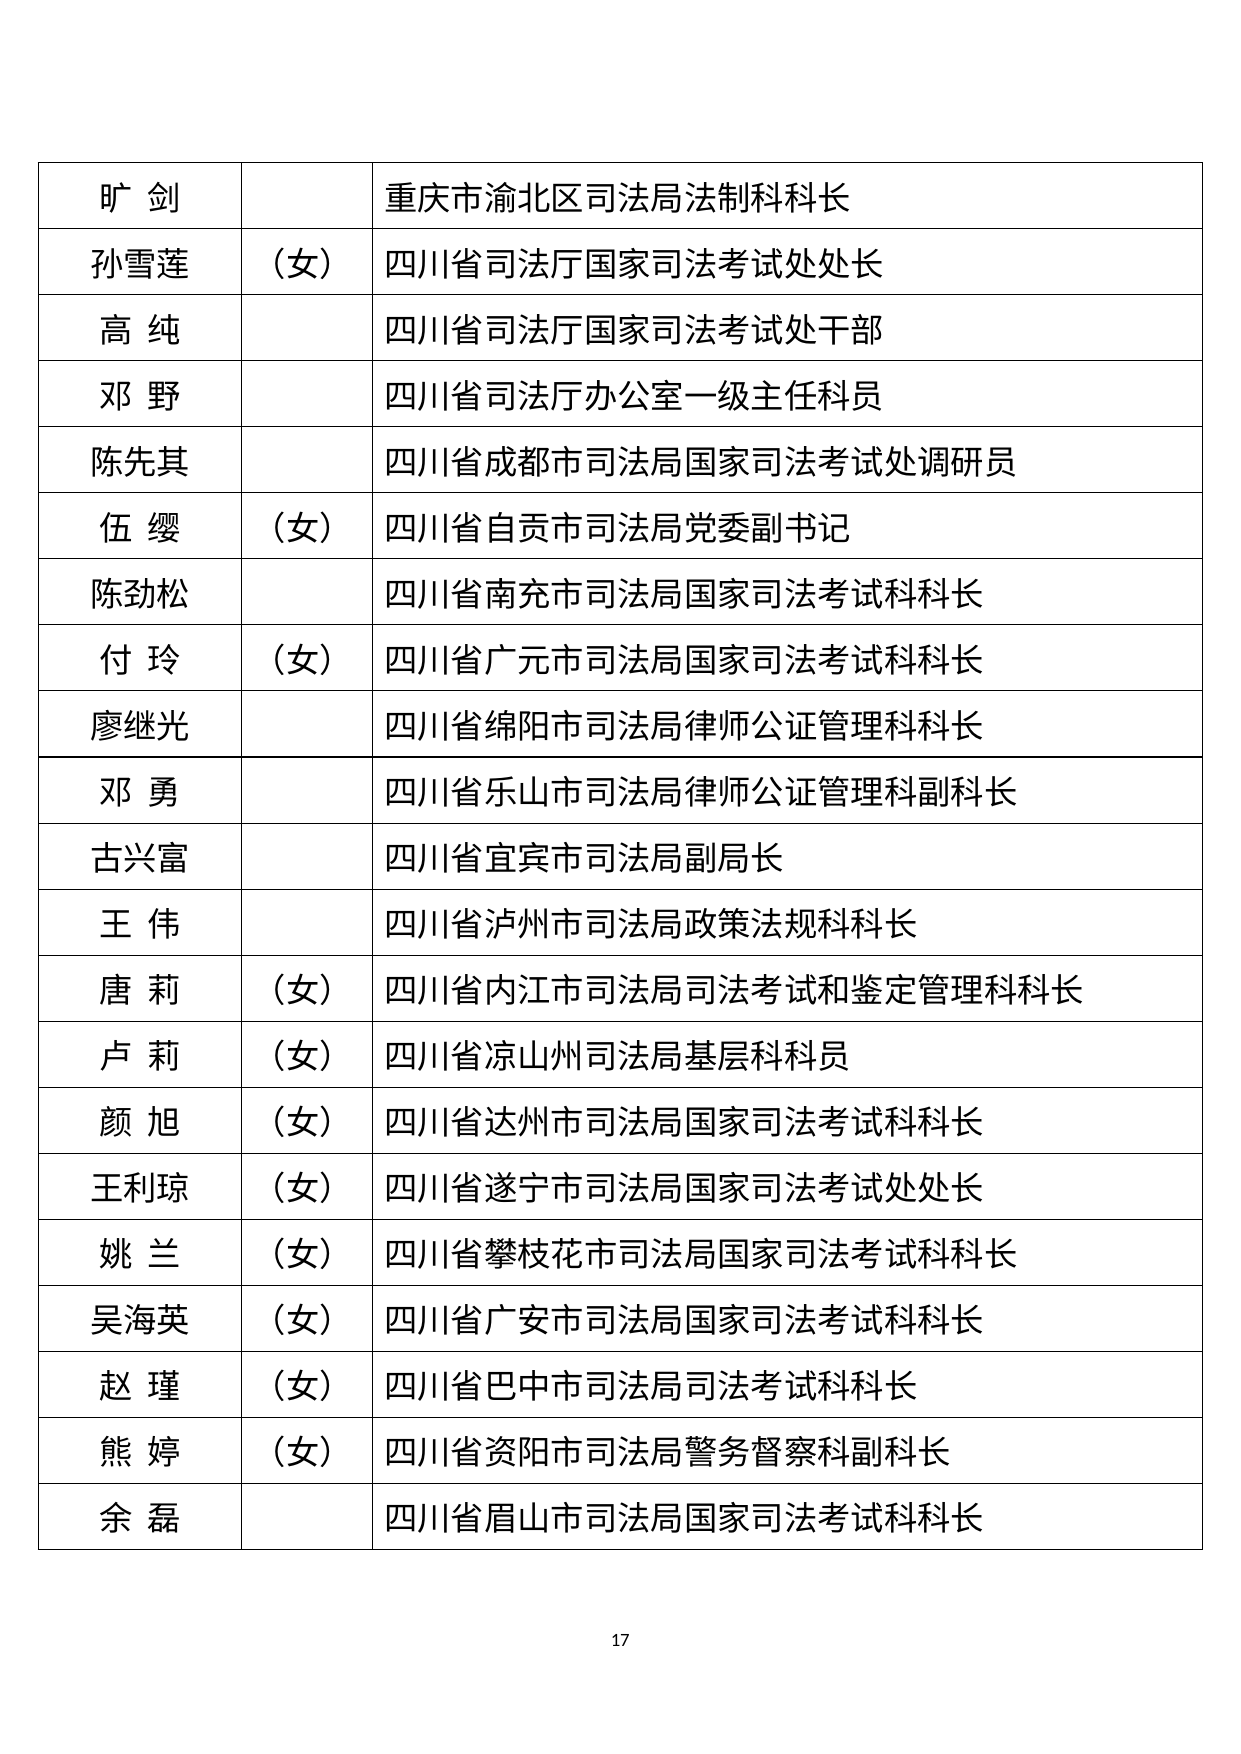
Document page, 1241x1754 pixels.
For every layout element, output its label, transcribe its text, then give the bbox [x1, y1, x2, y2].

table_cell 四川省凉山州司法局基层科科员 [373, 1022, 1202, 1087]
table_cell 陈先其 [39, 427, 241, 492]
table_cell （女） [242, 1286, 372, 1351]
table_cell （女） [242, 1418, 372, 1483]
table_cell 四川省内江市司法局司法考试和鉴定管理科科长 [373, 956, 1202, 1021]
table_cell 邓 勇 [39, 758, 241, 822]
table_cell 四川省绵阳市司法局律师公证管理科科长 [373, 691, 1202, 756]
table_cell 重庆市渝北区司法局法制科科长 [373, 163, 1202, 228]
table_cell [242, 1484, 372, 1549]
table_cell 四川省广安市司法局国家司法考试科科长 [373, 1286, 1202, 1351]
table_cell 余 磊 [39, 1484, 241, 1549]
table_cell （女） [242, 1022, 372, 1087]
table_cell 廖继光 [39, 691, 241, 756]
table_cell 古兴富 [39, 824, 241, 888]
table_cell [242, 361, 372, 426]
table_cell [242, 163, 372, 228]
table_cell 吴海英 [39, 1286, 241, 1351]
table_cell 四川省南充市司法局国家司法考试科科长 [373, 559, 1202, 624]
table_cell [242, 427, 372, 492]
table_cell 四川省司法厅国家司法考试处处长 [373, 229, 1202, 294]
table_cell [242, 559, 372, 624]
table_cell （女） [242, 1220, 372, 1285]
table_cell 赵 瑾 [39, 1352, 241, 1417]
table_cell 四川省成都市司法局国家司法考试处调研员 [373, 427, 1202, 492]
table_cell （女） [242, 493, 372, 558]
table_cell 高 纯 [39, 295, 241, 360]
table_cell 付 玲 [39, 625, 241, 690]
table_cell （女） [242, 1154, 372, 1219]
table_cell 陈劲松 [39, 559, 241, 624]
table_cell 四川省乐山市司法局律师公证管理科副科长 [373, 758, 1202, 822]
table_cell 四川省达州市司法局国家司法考试科科长 [373, 1088, 1202, 1153]
table_cell 四川省攀枝花市司法局国家司法考试科科长 [373, 1220, 1202, 1285]
table_cell 四川省遂宁市司法局国家司法考试处处长 [373, 1154, 1202, 1219]
table_cell 唐 莉 [39, 956, 241, 1021]
table_cell （女） [242, 1088, 372, 1153]
table_cell 四川省宜宾市司法局副局长 [373, 824, 1202, 888]
table_cell 四川省司法厅办公室一级主任科员 [373, 361, 1202, 426]
table_cell 伍 缨 [39, 493, 241, 558]
table_cell 王利琼 [39, 1154, 241, 1219]
table_cell 姚 兰 [39, 1220, 241, 1285]
table_cell 四川省巴中市司法局司法考试科科长 [373, 1352, 1202, 1417]
table_cell 卢 莉 [39, 1022, 241, 1087]
table_cell 孙雪莲 [39, 229, 241, 294]
table_cell [242, 758, 372, 822]
table_cell （女） [242, 229, 372, 294]
table_cell [242, 890, 372, 954]
table_cell 四川省广元市司法局国家司法考试科科长 [373, 625, 1202, 690]
table_cell [242, 824, 372, 888]
table_cell （女） [242, 1352, 372, 1417]
table_cell 四川省自贡市司法局党委副书记 [373, 493, 1202, 558]
table_cell 四川省司法厅国家司法考试处干部 [373, 295, 1202, 360]
table_cell 四川省泸州市司法局政策法规科科长 [373, 890, 1202, 954]
table_cell 四川省资阳市司法局警务督察科副科长 [373, 1418, 1202, 1483]
table_cell [242, 295, 372, 360]
table_cell 熊 婷 [39, 1418, 241, 1483]
table_cell 四川省眉山市司法局国家司法考试科科长 [373, 1484, 1202, 1549]
table_cell 颜 旭 [39, 1088, 241, 1153]
table_cell （女） [242, 625, 372, 690]
table_cell [242, 691, 372, 756]
table_cell 王 伟 [39, 890, 241, 954]
table_cell 旷 剑 [39, 163, 241, 228]
table_cell （女） [242, 956, 372, 1021]
table_cell 邓 野 [39, 361, 241, 426]
